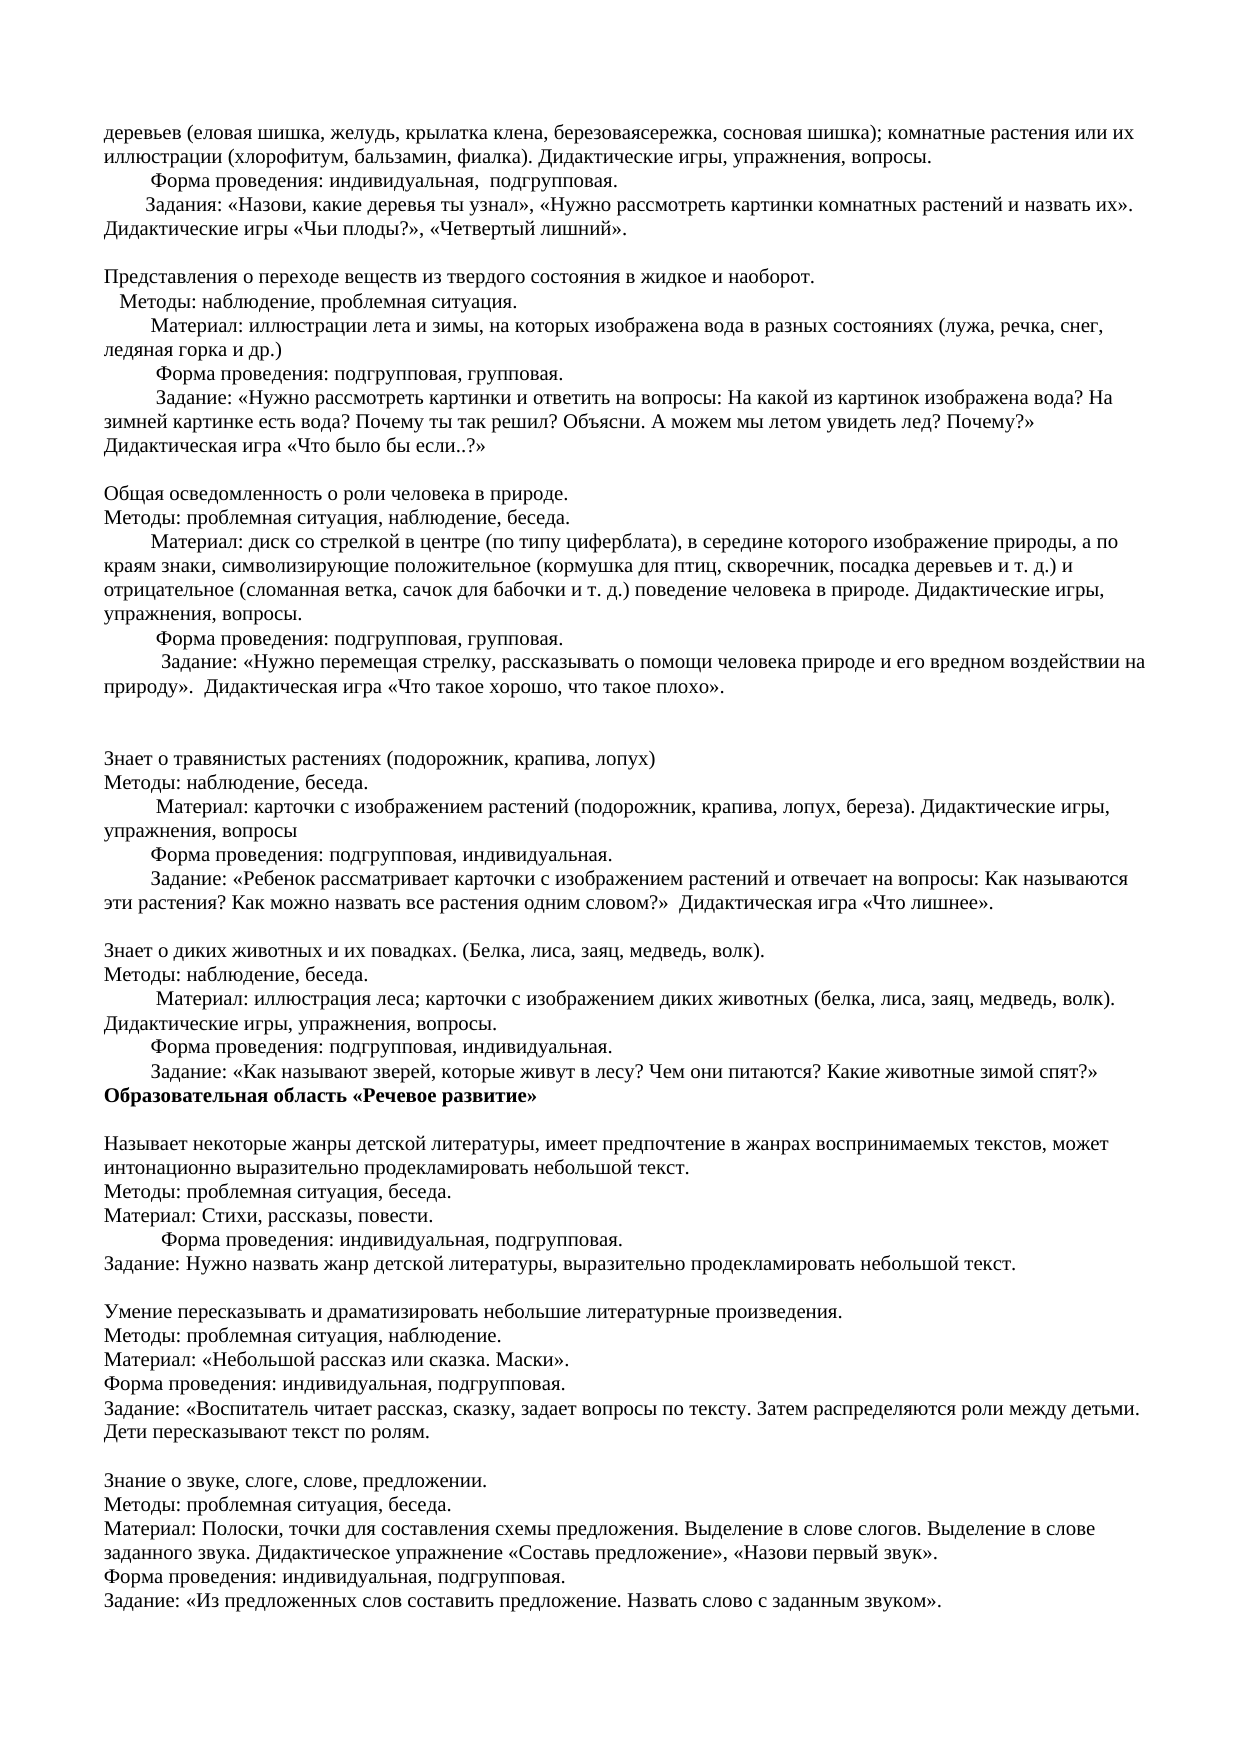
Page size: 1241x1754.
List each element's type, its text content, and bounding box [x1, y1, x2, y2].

text Умение пересказывать и драматизировать небольшие литературные произведения. [103, 1299, 1152, 1323]
text Методы: наблюдение, беседа. [103, 770, 1152, 794]
text Форма проведения: индивидуальная, подгрупповая. [103, 1564, 1152, 1588]
text Форма проведения: индивидуальная, подгрупповая. [103, 1371, 1152, 1395]
text Материал: диск со стрелкой в центре (по типу циферблата), в середине которого изображение природы, а по краям знаки, символизирующие положительное (кормушка для птиц, скворечник, посадка деревьев и т. д.) и отрицательное (сломанная ветка, сачок для бабочки и т. д.) поведение человека в природе. Дидактические игры, упражнения, вопросы. [103, 529, 1152, 625]
text Материал: карточки с изображением растений (подорожник, крапива, лопух, береза). Дидактические игры, упражнения, вопросы [103, 794, 1152, 842]
text Задание: «Как называют зверей, которые живут в лесу? Чем они питаются? Какие животные зимой спят?» [103, 1058, 1152, 1083]
text Методы: проблемная ситуация, беседа. [103, 1492, 1152, 1516]
text Задание: Нужно назвать жанр детской литературы, выразительно продекламировать небольшой текст. [103, 1251, 1152, 1275]
text Представления о переходе веществ из твердого состояния в жидкое и наоборот. [103, 264, 1152, 288]
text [103, 120, 1152, 168]
text Методы: проблемная ситуация, наблюдение. [103, 1323, 1152, 1347]
text Методы: наблюдение, беседа. [103, 962, 1152, 986]
text Материал: Стихи, рассказы, повести. [103, 1203, 1152, 1227]
text Форма проведения: подгрупповая, индивидуальная. [103, 842, 1152, 866]
text Материал: «Небольшой рассказ или сказка. Маски». [103, 1347, 1152, 1371]
text Форма проведения: индивидуальная, подгрупповая. [103, 1227, 1152, 1251]
text Материал: Полоски, точки для составления схемы предложения. Выделение в слове слогов. Выделение в слове заданного звука. Дидактическое упражнение «Составь предложение», «Назови первый звук». [103, 1516, 1152, 1564]
text Методы: проблемная ситуация, беседа. [103, 1179, 1152, 1203]
text Задание: «Нужно перемещая стрелку, рассказывать о помощи человека природе и его вредном воздействии на природу». Дидактическая игра «Что такое хорошо, что такое плохо». [103, 649, 1152, 698]
text Называет некоторые жанры детской литературы, имеет предпочтение в жанрах воспринимаемых текстов, может интонационно выразительно продекламировать небольшой текст. [103, 1131, 1152, 1179]
text Знает о травянистых растениях (подорожник, крапива, лопух) [103, 746, 1152, 770]
text Знание о звуке, слоге, слове, предложении. [103, 1468, 1152, 1492]
text Задание: «Из предложенных слов составить предложение. Назвать слово с заданным звуком». [103, 1588, 1152, 1612]
text Материал: иллюстрация леса; карточки с изображением диких животных (белка, лиса, заяц, медведь, волк). Дидактические игры, упражнения, вопросы. [103, 986, 1152, 1034]
text Общая осведомленность о роли человека в природе. [103, 481, 1152, 505]
text Материал: иллюстрации лета и зимы, на которых изображена вода в разных состояниях (лужа, речка, снег, ледяная горка и др.) [103, 313, 1152, 361]
text Форма проведения: подгрупповая, групповая. [103, 361, 1152, 385]
text Форма проведения: подгрупповая, индивидуальная. [103, 1034, 1152, 1058]
text Методы: проблемная ситуация, наблюдение, беседа. [103, 505, 1152, 529]
text Форма проведения: подгрупповая, групповая. [103, 625, 1152, 649]
text Форма проведения: индивидуальная, подгрупповая. [103, 168, 1152, 192]
text Задание: «Воспитатель читает рассказ, сказку, задает вопросы по тексту. Затем распределяются роли между детьми. Дети пересказывают текст по ролям. [103, 1395, 1152, 1443]
text Образовательная область «Речевое развитие» [103, 1083, 1152, 1107]
text Задания: «Назови, какие деревья ты узнал», «Нужно рассмотреть картинки комнатных растений и назвать их». Дидактические игры «Чьи плоды?», «Четвертый лишний». [103, 192, 1152, 240]
text Знает о диких животных и их повадках. (Белка, лиса, заяц, медведь, волк). [103, 938, 1152, 962]
text Задание: «Ребенок рассматривает карточки с изображением растений и отвечает на вопросы: Как называются эти растения? Как можно назвать все растения одним словом?» Дидактическая игра «Что лишнее». [103, 866, 1152, 914]
text Задание: «Нужно рассмотреть картинки и ответить на вопросы: На какой из картинок изображена вода? На зимней картинке есть вода? Почему ты так решил? Объясни. А можем мы летом увидеть лед? Почему?» Дидактическая игра «Что было бы если..?» [103, 385, 1152, 457]
text Методы: наблюдение, проблемная ситуация. [103, 288, 1152, 313]
